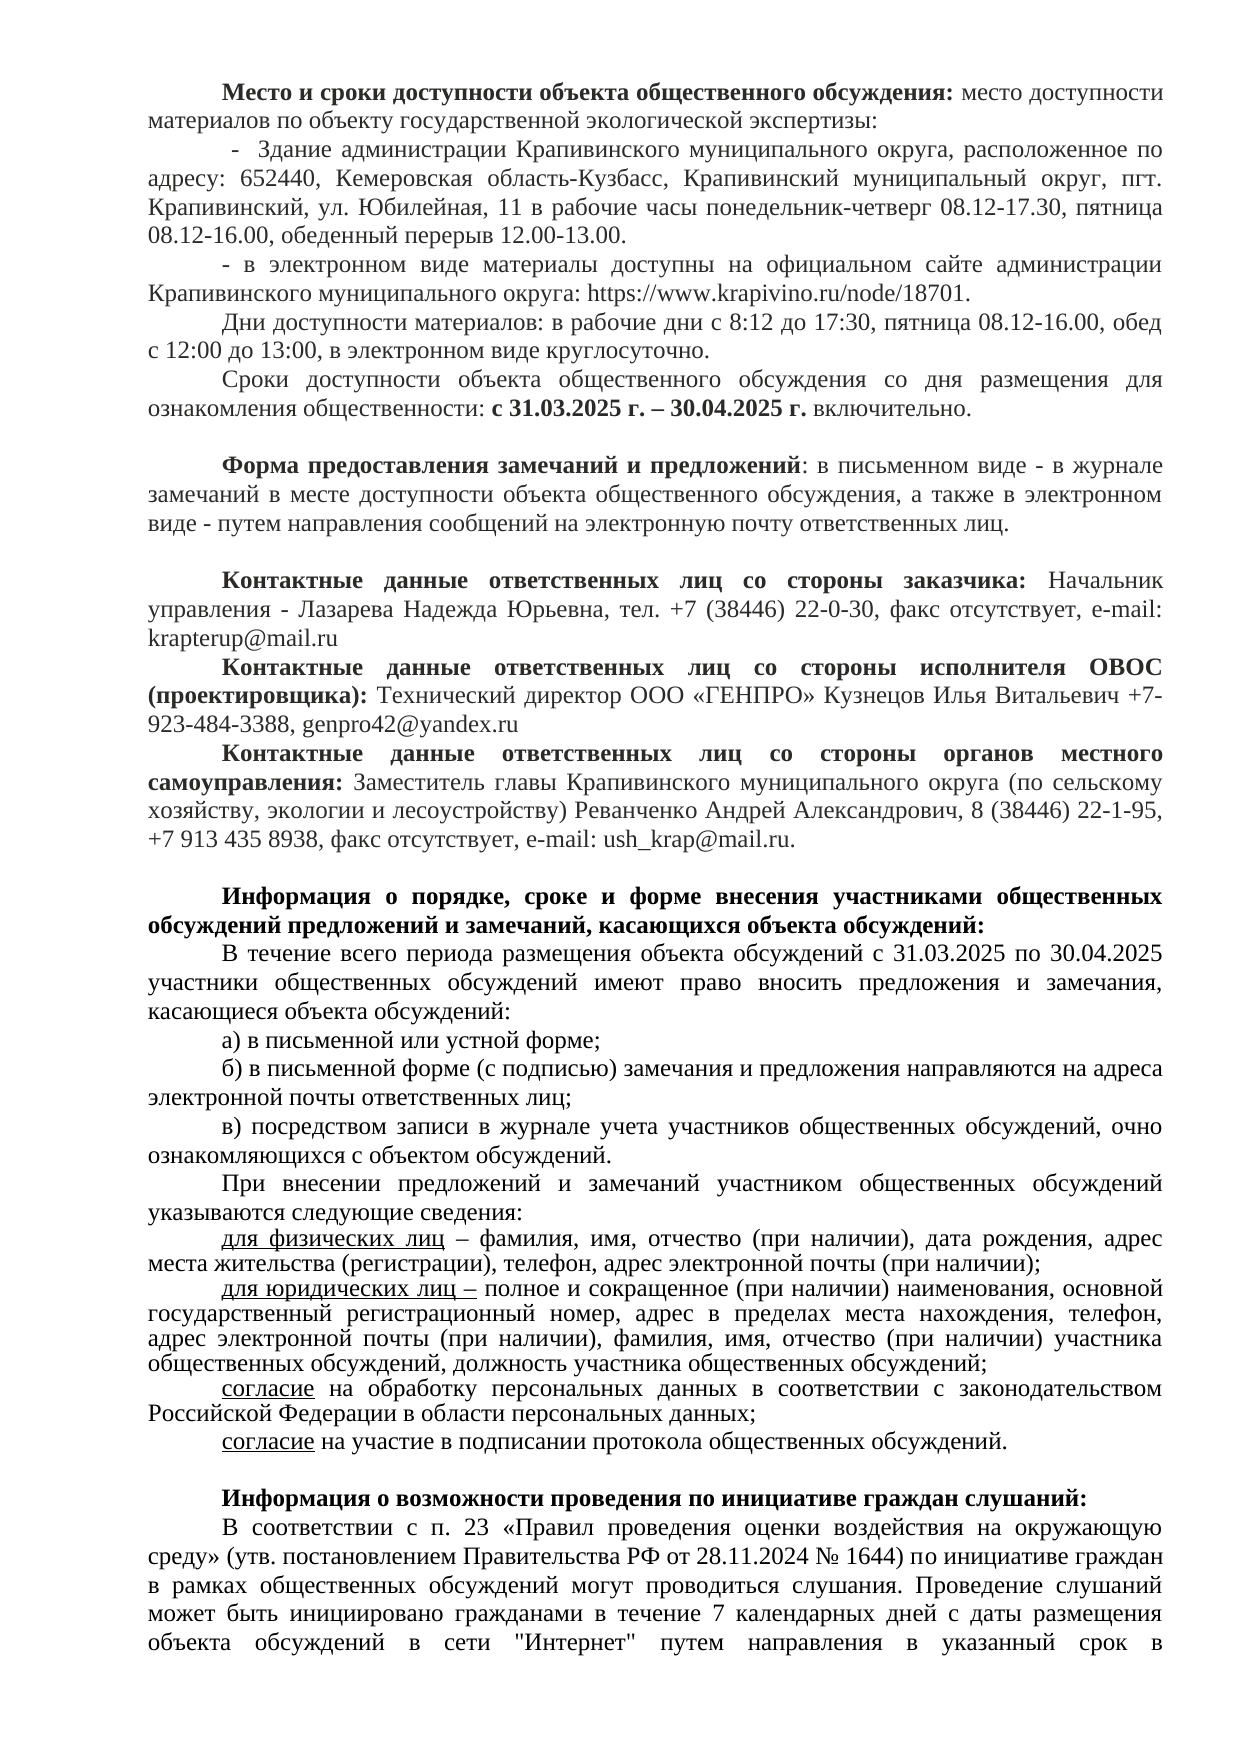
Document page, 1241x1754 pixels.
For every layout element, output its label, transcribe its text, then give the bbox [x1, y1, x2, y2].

text При внесении предложений и замечаний участником общественных обсуждений указываются следующие сведения: [148, 1168, 1163, 1226]
text Дни доступности материалов: в рабочие дни с 8:12 до 17:30, пятница 08.12-16.00, обед с 12:00 до 13:00, в электронном виде круглосуточно. [148, 307, 1163, 364]
text для физических лиц – фамилия, имя, отчество (при наличии), дата рождения, адрес места жительства (регистрации), телефон, адрес электронной почты (при наличии); [148, 1226, 1163, 1276]
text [148, 1512, 1163, 1656]
text б) в письменной форме (с подписью) замечания и предложения направляются на адреса электронной почты ответственных лиц; [148, 1053, 1163, 1111]
text Сроки доступности объекта общественного обсуждения со дня размещения для ознакомления общественности: с 31.03.2025 г. – 30.04.2025 г. включительно. [148, 364, 1163, 422]
text а) в письменной или устной форме; [148, 1025, 1163, 1053]
text Информация о порядке, сроке и форме внесения участниками общественных обсуждений предложений и замечаний, касающихся объекта обсуждений: [148, 881, 1163, 938]
text Место и сроки доступности объекта общественного обсуждения: место доступности материалов по объекту государственной экологической экспертизы: [148, 77, 1163, 134]
text Контактные данные ответственных лиц со стороны заказчика: Начальник управления - Лазарева Надежда Юрьевна, тел. +7 (38446) 22-0-30, факс отсутствует, e-mail: krapterup@mail.ru [148, 566, 1163, 652]
text в) посредством записи в журнале учета участников общественных обсуждений, очно ознакомляющихся с объектом обсуждений. [148, 1111, 1163, 1168]
text Контактные данные ответственных лиц со стороны исполнителя ОВОС (проектировщика): Технический директор ООО «ГЕНПРО» Кузнецов Илья Витальевич +7-923-484-3388, genpro42@yandex.ru [148, 652, 1163, 738]
text Информация о возможности проведения по инициативе граждан слушаний: [148, 1483, 1163, 1512]
text согласие на обработку персональных данных в соответствии с законодательством Российской Федерации в области персональных данных; [148, 1376, 1163, 1426]
text Контактные данные ответственных лиц со стороны органов местного самоуправления: Заместитель главы Крапивинского муниципального округа (по сельскому хозяйству, экологии и лесоустройству) Реванченко Андрей Александрович, 8 (38446) 22-1-95, +7 913 435 8938, факс отсутствует, e-mail: ush_krap@mail.ru. [148, 738, 1163, 853]
text В течение всего периода размещения объекта обсуждений с 31.03.2025 по 30.04.2025 участники общественных обсуждений имеют право вносить предложения и замечания, касающиеся объекта обсуждений: [148, 938, 1163, 1025]
text согласие на участие в подписании протокола общественных обсуждений. [148, 1426, 1163, 1455]
text - Здание администрации Крапивинского муниципального округа, расположенное по адресу: 652440, Кемеровская область-Кузбасс, Крапивинский муниципальный округ, пгт. Крапивинский, ул. Юбилейная, 11 в рабочие часы понедельник-четверг 08.12-17.30, пятница 08.12-16.00, обеденный перерыв 12.00-13.00. [148, 134, 1163, 249]
text - в электронном виде материалы доступны на официальном сайте администрации Крапивинского муниципального округа: https://www.krapivino.ru/node/18701. [148, 249, 1163, 307]
text для юридических лиц – полное и сокращенное (при наличии) наименования, основной государственный регистрационный номер, адрес в пределах места нахождения, телефон, адрес электронной почты (при наличии), фамилия, имя, отчество (при наличии) участника общественных обсуждений, должность участника общественных обсуждений; [148, 1276, 1163, 1376]
text Форма предоставления замечаний и предложений: в письменном виде - в журнале замечаний в месте доступности объекта общественного обсуждения, а также в электронном виде - путем направления сообщений на электронную почту ответственных лиц. [148, 451, 1163, 537]
